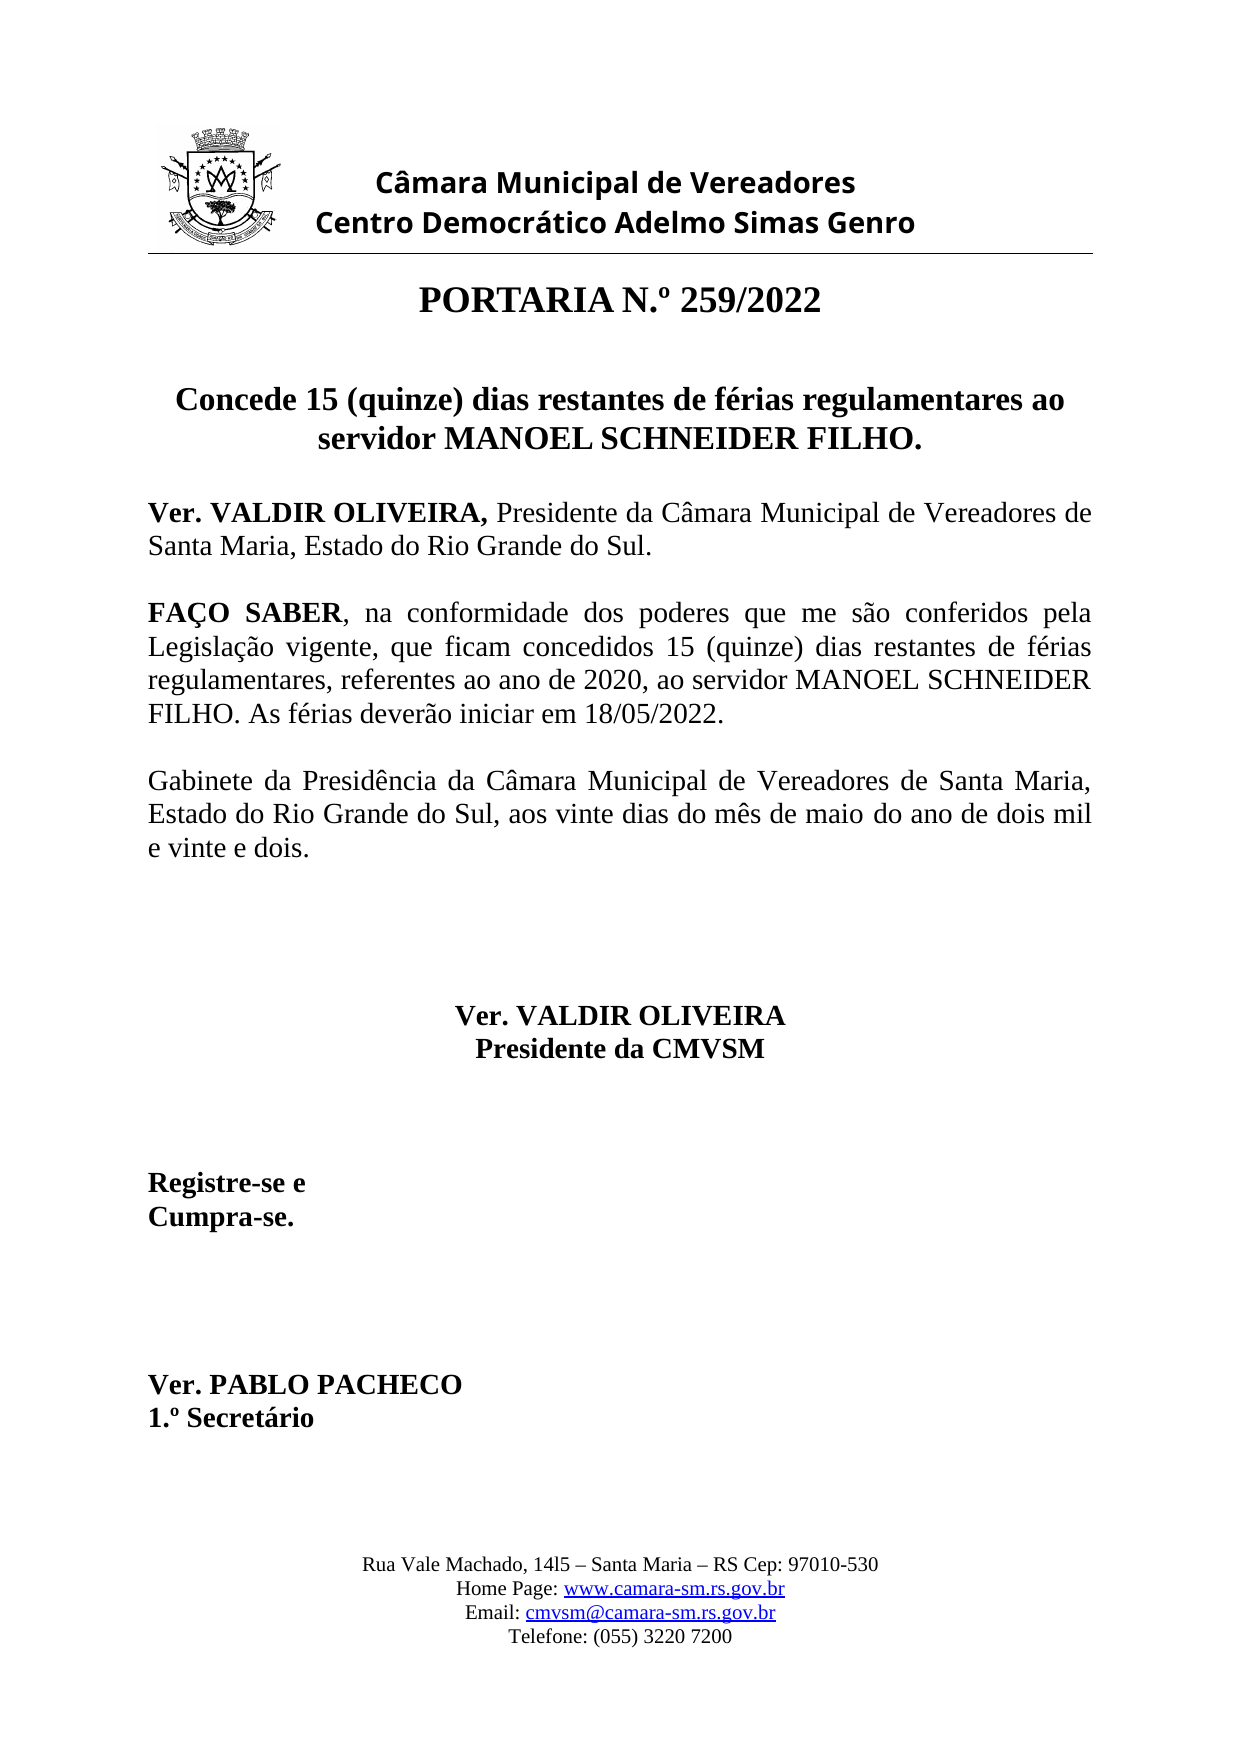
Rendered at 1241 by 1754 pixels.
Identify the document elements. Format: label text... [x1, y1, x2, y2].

text Gabinete da Presidência da Câmara Municipal de Vereadores de Santa Maria, Estado do Rio Grande do Sul, aos vinte dias do mês de maio do ano de dois mil e vinte e dois. [148, 763, 1092, 864]
text FAÇO SABER, na conformidade dos poderes que me são conferidos pela Legislação vigente, que ficam concedidos 15 (quinze) dias restantes de férias regulamentares, referentes ao ano de 2020, ao servidor MANOEL SCHNEIDER FILHO. As férias deverão iniciar em 18/05/2022. [148, 595, 1092, 729]
text 1.º Secretário [148, 1400, 1092, 1434]
text Concede 15 (quinze) dias restantes de férias regulamentares ao servidor MANOEL SCHNEIDER FILHO. [148, 379, 1092, 456]
text Presidente da CMVSM [148, 1031, 1092, 1065]
text Ver. VALDIR OLIVEIRA, Presidente da Câmara Municipal de Vereadores de Santa Maria, Estado do Rio Grande do Sul. [148, 495, 1092, 562]
text Ver. PABLO PACHECO [148, 1367, 1092, 1400]
text Registre-se e [148, 1166, 1092, 1199]
text Ver. VALDIR OLIVEIRA [148, 998, 1092, 1031]
text Cumpra-se. [148, 1199, 1092, 1233]
picture [155, 123, 281, 253]
title PORTARIA N.º 259/2022 [148, 278, 1092, 321]
